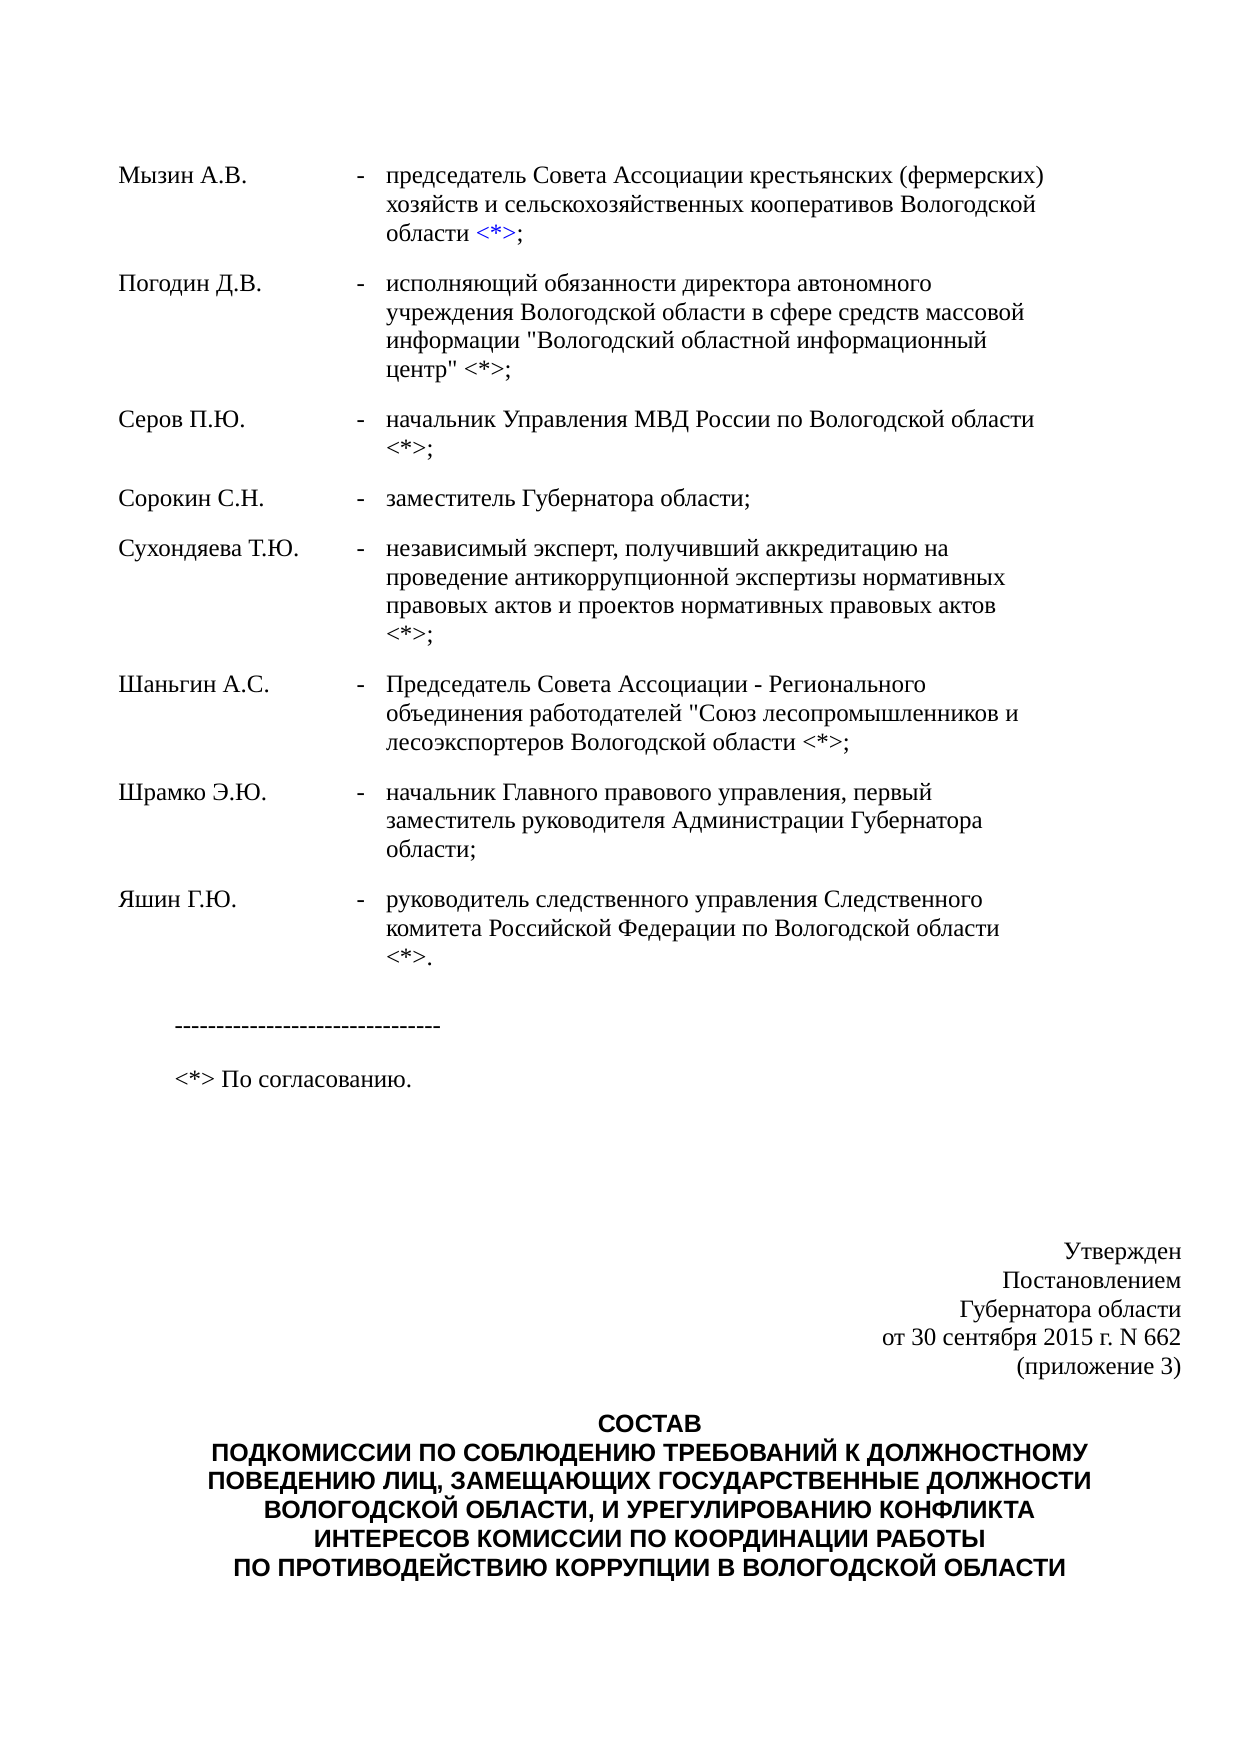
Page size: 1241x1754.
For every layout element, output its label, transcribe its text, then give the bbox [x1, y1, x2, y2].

table_cell - [342, 150, 379, 257]
table_cell Шаньгин А.С. [112, 659, 342, 766]
table_cell начальник Управления МВД России по Вологодской области <*>; [379, 394, 1053, 472]
title СОСТАВ [118, 1409, 1181, 1437]
text -------------------------------- [118, 1010, 1181, 1039]
title ИНТЕРЕСОВ КОМИССИИ ПО КООРДИНАЦИИ РАБОТЫ [118, 1524, 1181, 1552]
table_cell - [342, 766, 379, 874]
table_cell - [342, 258, 379, 394]
table_cell Председатель Совета Ассоциации - Регионального объединения работодателей "Союз лесопромышленников и лесоэкспортеров Вологодской области <*>; [379, 659, 1053, 766]
table_cell - [342, 473, 379, 522]
title ВОЛОГОДСКОЙ ОБЛАСТИ, И УРЕГУЛИРОВАНИЮ КОНФЛИКТА [118, 1495, 1181, 1524]
table_cell - [342, 523, 379, 659]
table_cell Погодин Д.В. [112, 258, 342, 394]
text Постановлением [118, 1265, 1181, 1294]
table_cell Шрамко Э.Ю. [112, 766, 342, 874]
table_cell - [342, 659, 379, 766]
title ПО ПРОТИВОДЕЙСТВИЮ КОРРУПЦИИ В ВОЛОГОДСКОЙ ОБЛАСТИ [118, 1552, 1181, 1581]
table_cell Мызин А.В. [112, 150, 342, 257]
text (приложение 3) [118, 1351, 1181, 1380]
table_cell Яшин Г.Ю. [112, 874, 342, 981]
table_cell Серов П.Ю. [112, 394, 342, 472]
table_cell заместитель Губернатора области; [379, 473, 1053, 522]
table_cell - [342, 874, 379, 981]
table_cell - [342, 394, 379, 472]
text от 30 сентября 2015 г. N 662 [118, 1322, 1181, 1351]
title ПОДКОМИССИИ ПО СОБЛЮДЕНИЮ ТРЕБОВАНИЙ К ДОЛЖНОСТНОМУ [118, 1437, 1181, 1466]
text Губернатора области [118, 1294, 1181, 1322]
text Утвержден [118, 1236, 1181, 1265]
table_cell исполняющий обязанности директора автономного учреждения Вологодской области в сфере средств массовой информации "Вологодский областной информационный центр" <*>; [379, 258, 1053, 394]
table_cell Сорокин С.Н. [112, 473, 342, 522]
table_cell независимый эксперт, получивший аккредитацию на проведение антикоррупционной экспертизы нормативных правовых актов и проектов нормативных правовых актов <*>; [379, 523, 1053, 659]
text <*> По согласованию. [118, 1064, 1181, 1092]
table_cell председатель Совета Ассоциации крестьянских (фермерских) хозяйств и сельскохозяйственных кооперативов Вологодской области <*>; [379, 150, 1053, 257]
table_cell начальник Главного правового управления, первый заместитель руководителя Администрации Губернатора области; [379, 766, 1053, 874]
title ПОВЕДЕНИЮ ЛИЦ, ЗАМЕЩАЮЩИХ ГОСУДАРСТВЕННЫЕ ДОЛЖНОСТИ [118, 1466, 1181, 1495]
table_cell руководитель следственного управления Следственного комитета Российской Федерации по Вологодской области <*>. [379, 874, 1053, 981]
table_cell Сухондяева Т.Ю. [112, 523, 342, 659]
